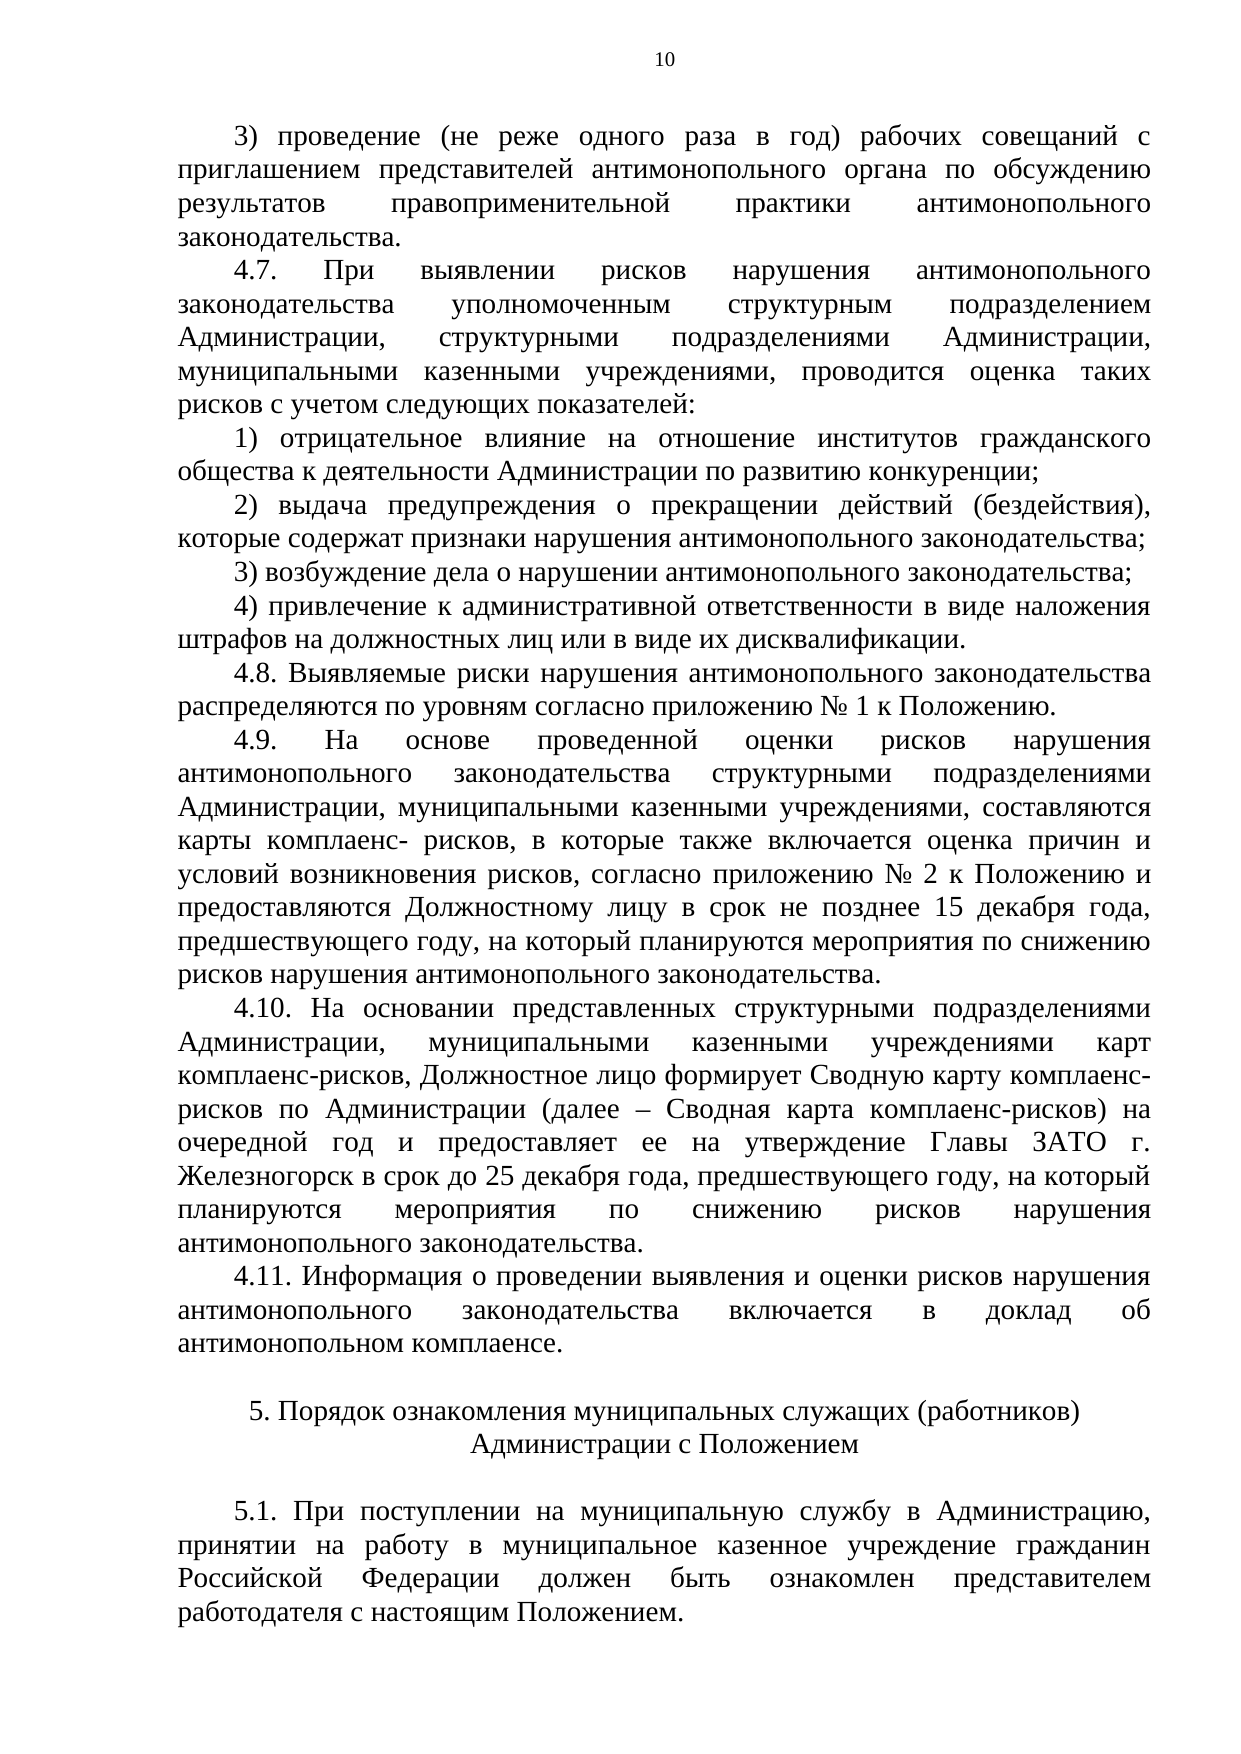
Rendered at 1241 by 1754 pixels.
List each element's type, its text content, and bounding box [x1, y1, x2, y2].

text 4.11. Информация о проведении выявления и оценки рисков нарушения антимонопольного законодательства включается в доклад об антимонопольном комплаенсе. [177, 1258, 1152, 1359]
text 5. Порядок ознакомления муниципальных служащих (работников) Администрации с Положением [177, 1393, 1152, 1460]
text 4.7. При выявлении рисков нарушения антимонопольного законодательства уполномоченным структурным подразделением Администрации, структурными подразделениями Администрации, муниципальными казенными учреждениями, проводится оценка таких рисков с учетом следующих показателей: [177, 252, 1152, 420]
text 1) отрицательное влияние на отношение институтов гражданского общества к деятельности Администрации по развитию конкуренции; [177, 420, 1152, 487]
text 5.1. При поступлении на муниципальную службу в Администрацию, принятии на работу в муниципальное казенное учреждение гражданин Российской Федерации должен быть ознакомлен представителем работодателя с настоящим Положением. [177, 1493, 1152, 1627]
text 4) привлечение к административной ответственности в виде наложения штрафов на должностных лиц или в виде их дисквалификации. [177, 588, 1152, 655]
text 3) возбуждение дела о нарушении антимонопольного законодательства; [177, 554, 1152, 588]
text 4.10. На основании представленных структурными подразделениями Администрации, муниципальными казенными учреждениями карт комплаенс-рисков, Должностное лицо формирует Сводную карту комплаенс-рисков по Администрации (далее – Сводная карта комплаенс-рисков) на очередной год и предоставляет ее на утверждение Главы ЗАТО г. Железногорск в срок до 25 декабря года, предшествующего году, на который планируются мероприятия по снижению рисков нарушения антимонопольного законодательства. [177, 990, 1152, 1258]
text 4.8. Выявляемые риски нарушения антимонопольного законодательства распределяются по уровням согласно приложению № 1 к Положению. [177, 655, 1152, 722]
text 2) выдача предупреждения о прекращении действий (бездействия), которые содержат признаки нарушения антимонопольного законодательства; [177, 487, 1152, 554]
text 4.9. На основе проведенной оценки рисков нарушения антимонопольного законодательства структурными подразделениями Администрации, муниципальными казенными учреждениями, составляются карты комплаенс- рисков, в которые также включается оценка причин и условий возникновения рисков, согласно приложению № 2 к Положению и предоставляются Должностному лицу в срок не позднее 15 декабря года, предшествующего году, на который планируются мероприятия по снижению рисков нарушения антимонопольного законодательства. [177, 722, 1152, 990]
text 3) проведение (не реже одного раза в год) рабочих совещаний с приглашением представителей антимонопольного органа по обсуждению результатов правоприменительной практики антимонопольного законодательства. [177, 118, 1152, 252]
